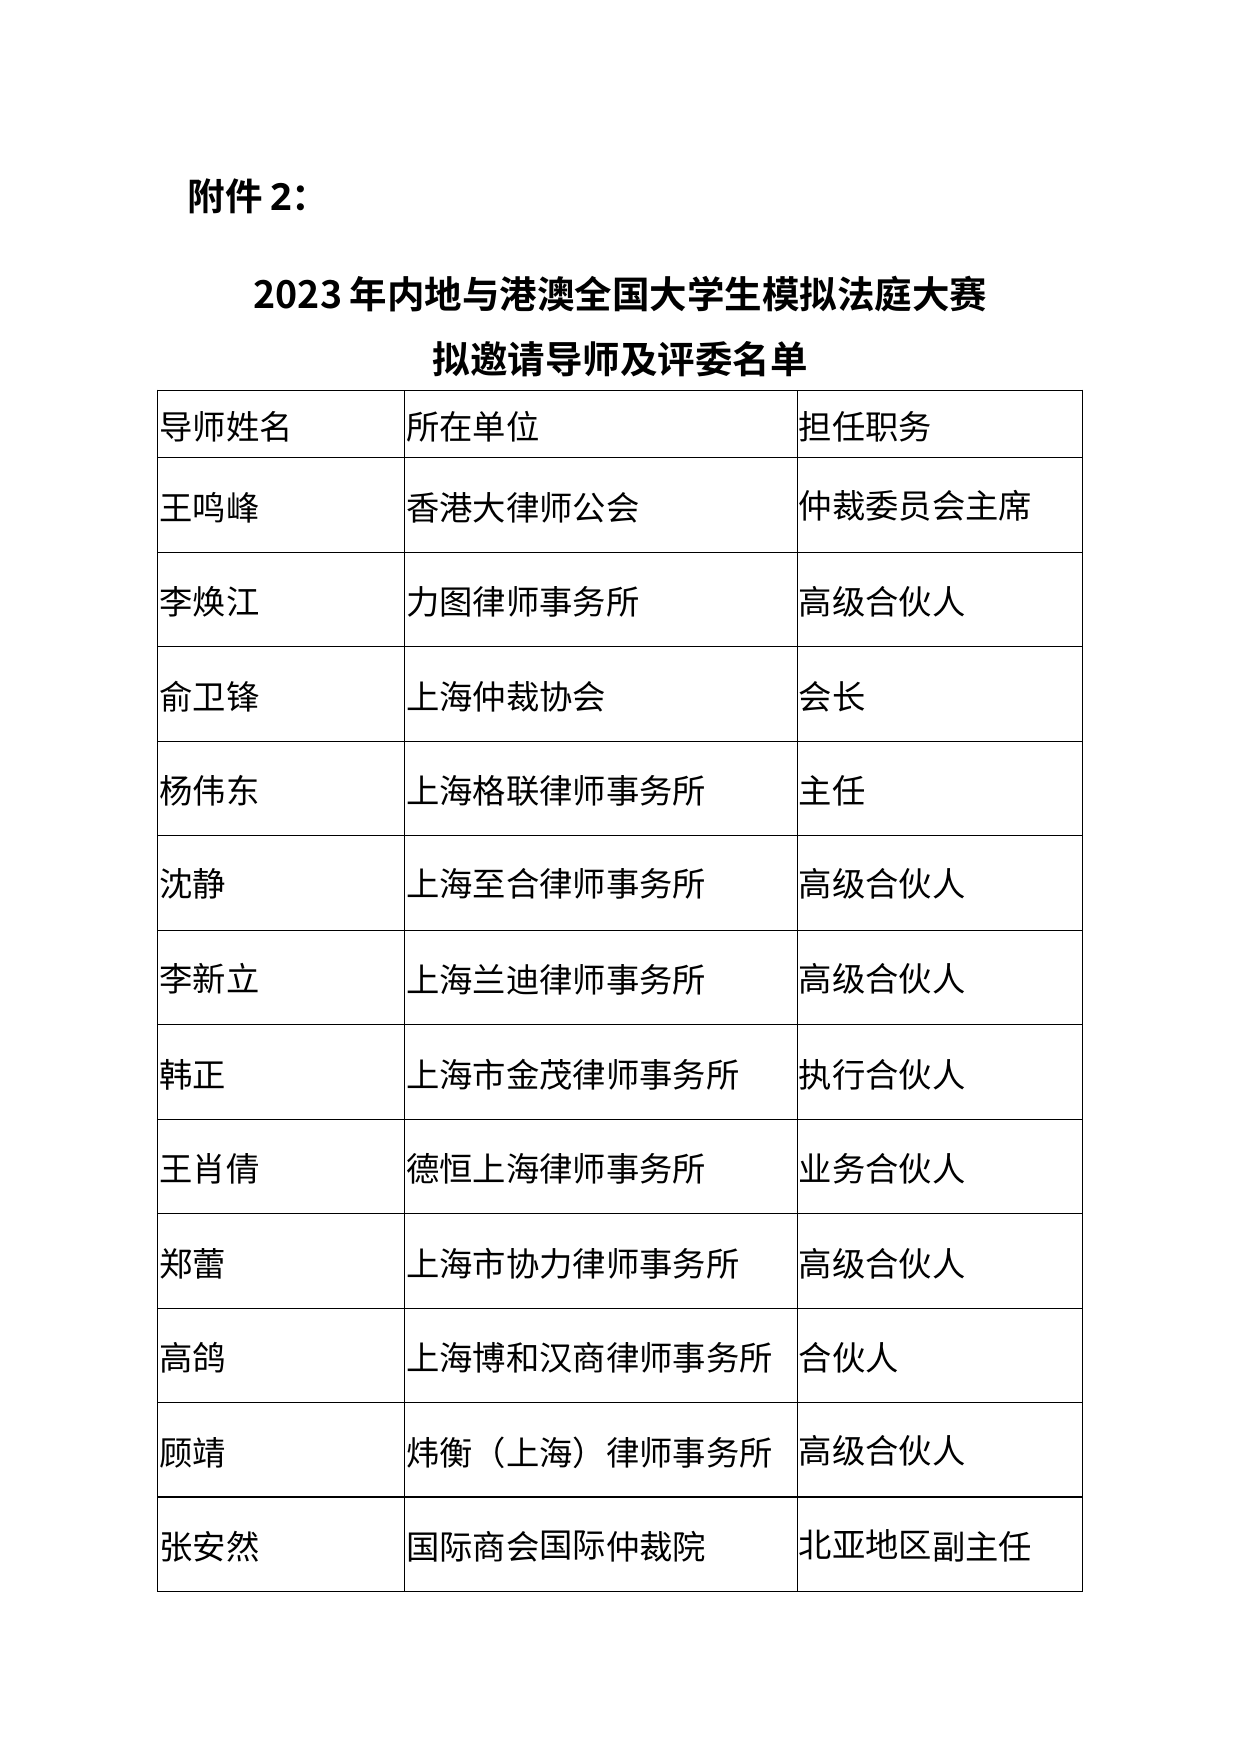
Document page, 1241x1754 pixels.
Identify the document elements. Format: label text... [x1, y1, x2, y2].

text 拟邀请导师及评委名单 [187, 324, 1053, 389]
table_cell 韩正 [158, 1025, 404, 1118]
table_header 担任职务 [798, 391, 1082, 457]
table_header 所在单位 [405, 391, 797, 457]
table_cell 上海市金茂律师事务所 [405, 1025, 797, 1118]
table_cell 高级合伙人 [798, 1403, 1082, 1496]
table_cell 上海至合律师事务所 [405, 836, 797, 929]
table_cell 会长 [798, 647, 1082, 741]
table_cell 高级合伙人 [798, 553, 1082, 646]
table_cell 主任 [798, 742, 1082, 835]
table_cell 上海市协力律师事务所 [405, 1214, 797, 1307]
table_cell 炜衡（上海）律师事务所 [405, 1403, 797, 1496]
table_cell 顾靖 [158, 1403, 404, 1496]
table_cell 高鸽 [158, 1309, 404, 1402]
table_cell 香港大律师公会 [405, 458, 797, 552]
table_cell 北亚地区副主任 [798, 1498, 1082, 1591]
table_cell 杨伟东 [158, 742, 404, 835]
table_cell 俞卫锋 [158, 647, 404, 741]
table_header 导师姓名 [158, 391, 404, 457]
table_cell 执行合伙人 [798, 1025, 1082, 1118]
table_cell 力图律师事务所 [405, 553, 797, 646]
table_cell 王肖倩 [158, 1120, 404, 1213]
table_cell 国际商会国际仲裁院 [405, 1498, 797, 1591]
table_cell 沈静 [158, 836, 404, 929]
text 2023年内地与港澳全国大学生模拟法庭大赛 [187, 259, 1053, 324]
table_cell 上海兰迪律师事务所 [405, 931, 797, 1024]
table_cell 上海仲裁协会 [405, 647, 797, 741]
table_cell 郑蕾 [158, 1214, 404, 1307]
table_cell 王鸣峰 [158, 458, 404, 552]
table_cell 业务合伙人 [798, 1120, 1082, 1213]
table_cell 德恒上海律师事务所 [405, 1120, 797, 1213]
table_cell 高级合伙人 [798, 836, 1082, 929]
table_cell 高级合伙人 [798, 1214, 1082, 1307]
table_cell 合伙人 [798, 1309, 1082, 1402]
table_cell 上海博和汉商律师事务所 [405, 1309, 797, 1402]
table_cell 李新立 [158, 931, 404, 1024]
table_cell 仲裁委员会主席 [798, 458, 1082, 552]
table_cell 张安然 [158, 1498, 404, 1591]
table_cell 李焕江 [158, 553, 404, 646]
table_cell 高级合伙人 [798, 931, 1082, 1024]
table_cell 上海格联律师事务所 [405, 742, 797, 835]
text 附件2： [187, 162, 1053, 227]
